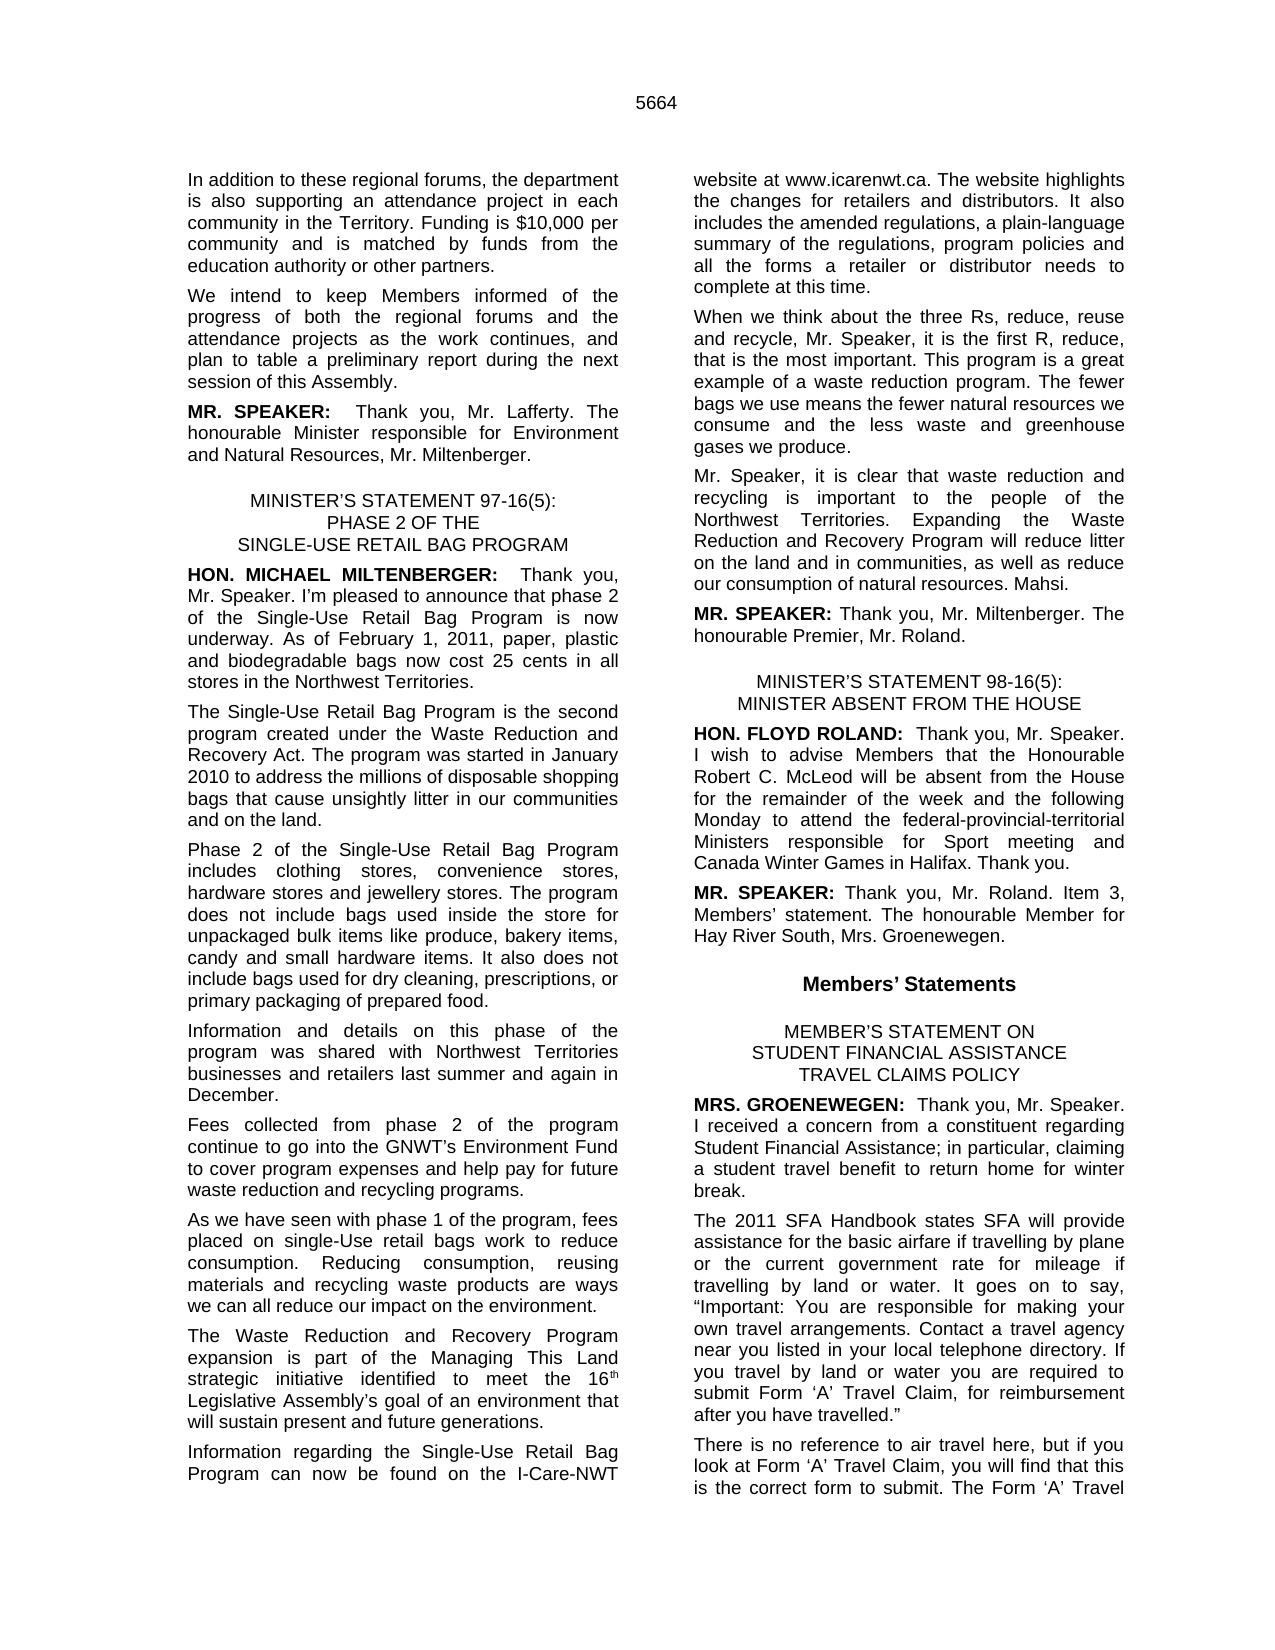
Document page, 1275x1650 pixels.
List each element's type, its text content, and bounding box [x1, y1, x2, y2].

text In addition to these regional forums, the department is also supporting an attendance project in each community in the Territory. Funding is $10,000 per community and is matched by funds from the education authority or other partners. [187, 168, 619, 276]
text As we have seen with phase 1 of the program, fees placed on single-Use retail bags work to reduce consumption. Reducing consumption, reusing materials and recycling waste products are ways we can all reduce our impact on the environment. [187, 1209, 619, 1317]
subtitle MINISTER’S STATEMENT 98-16(5): MINISTER ABSENT FROM THE HOUSE [694, 671, 1125, 714]
text Mr. Speaker, it is clear that waste reduction and recycling is important to the people of the Northwest Territories. Expanding the Waste Reduction and Recovery Program will reduce litter on the land and in communities, as well as reduce our consumption of natural resources. Mahsi. [694, 465, 1125, 595]
text Phase 2 of the Single-Use Retail Bag Program includes clothing stores, convenience stores, hardware stores and jewellery stores. The program does not include bags used inside the store for unpackaged bulk items like produce, bakery items, candy and small hardware items. It also does not include bags used for dry cleaning, prescriptions, or primary packaging of prepared food. [187, 839, 619, 1011]
text HON. FLOYD ROLAND: Thank you, Mr. Speaker. I wish to advise Members that the Honourable Robert C. McLeod will be absent from the House for the remainder of the week and the following Monday to attend the federal-provincial-territorial Ministers responsible for Sport meeting and Canada Winter Games in Halax. Thank you. [694, 723, 1125, 873]
text Fees collected from phase 2 of the program continue to go into the GNWT’s Environment Fund to cover program expenses and help pay for future waste reduction and recycling programs. [187, 1114, 619, 1200]
text MRS. GROENEWEGEN: Thank you, Mr. Speaker. I received a concern from a constituent regarding Student Financial Assistance; in particular, claiming a student travel benefit to return home for winter break. [694, 1093, 1125, 1201]
text MR. SPEAKER: Thank you, Mr. Miltenberger. The honourable Premier, Mr. Roland. [694, 603, 1125, 646]
text MR. SPEAKER: Thank you, Mr. Lafferty. The honourable Minister responsible for Environment and Natural Resources, Mr. Miltenberger. [187, 401, 619, 465]
text The 2011 SFA Handbook states SFA will provide assistance for the basic airfare travelling by plane or the current government rate for mileage travelling by land or water. It goes on to say, “Important: You are responsible for making your own travel arrangements. Contact a travel agency near you listed in your local telephone directory. If you travel by land or water you are required to submit Form ‘A’ Travel Claim, for reimbursement after you have travelled.” [694, 1210, 1125, 1425]
subtitle MINISTER’S STATEMENT 97-16(5): PHASE 2 OF THE SINGLE-USE RETAIL BAG PROGRAM [187, 490, 619, 555]
text The Waste Reduction and Recovery Program expansion is part of the Managing This Land strategic initiative identied to meet the 16th Legislative Assembly’s goal of an environment that will sustain present and future generations. [187, 1325, 619, 1433]
text HON. MICHAEL MILTENBERGER: Thank you, Mr. Speaker. I’m pleased to announce that phase 2 of the Single-Use Retail Bag Program is now underway. As of February 1, 2011, paper, plastic and biodegradable bags now cost 25 cents in all stores in the Northwest Territories. [187, 563, 619, 693]
text Information regarding the Single-Use Retail Bag Program can now be found on the I-Care-NWT website at www.icarenwt.ca. The website highlights the changes for retailers and distributors. It also includes the amended regulations, a plain-language summary of the regulations, program policies and all the forms a retailer or distributor needs to complete at this time. [694, 168, 1125, 298]
text When we think about the three Rs, reduce, reuse and recycle, Mr. Speaker, it is the first R, reduce, that is the most important. This program is a great example of a waste reduction program. The fewer bags we use means the fewer natural resources we consume and the less waste and greenhouse gases we produce. [694, 306, 1125, 457]
subtitle Members’ Statements [694, 972, 1125, 996]
text Information and details on this phase of the program was shared with Northwest Territories businesses and retailers last summer and again in December. [187, 1019, 619, 1106]
subtitle MEMBER’S STATEMENT ON STUDENT FINANCIAL ASSISTANCE TRAVEL CLAIMS POLICY [694, 1021, 1125, 1085]
text The Single-Use Retail Bag Program is the second program created under the Waste Reduction and Recovery Act. The program was started in January 2010 to address the millions of disposable shopping bags that cause unsightly litter in our communities and on the land. [187, 701, 619, 830]
text MR. SPEAKER: Thank you, Mr. Roland. Item 3, Members’ statement. The honourable Member for Hay River South, Mrs. Groenewegen. [694, 882, 1125, 947]
text We intend to keep Members informed of the progress of both the regional forums and the attendance projects as the work continues, and plan to table a preliminary report during the next session of this Assembly. [187, 284, 619, 392]
